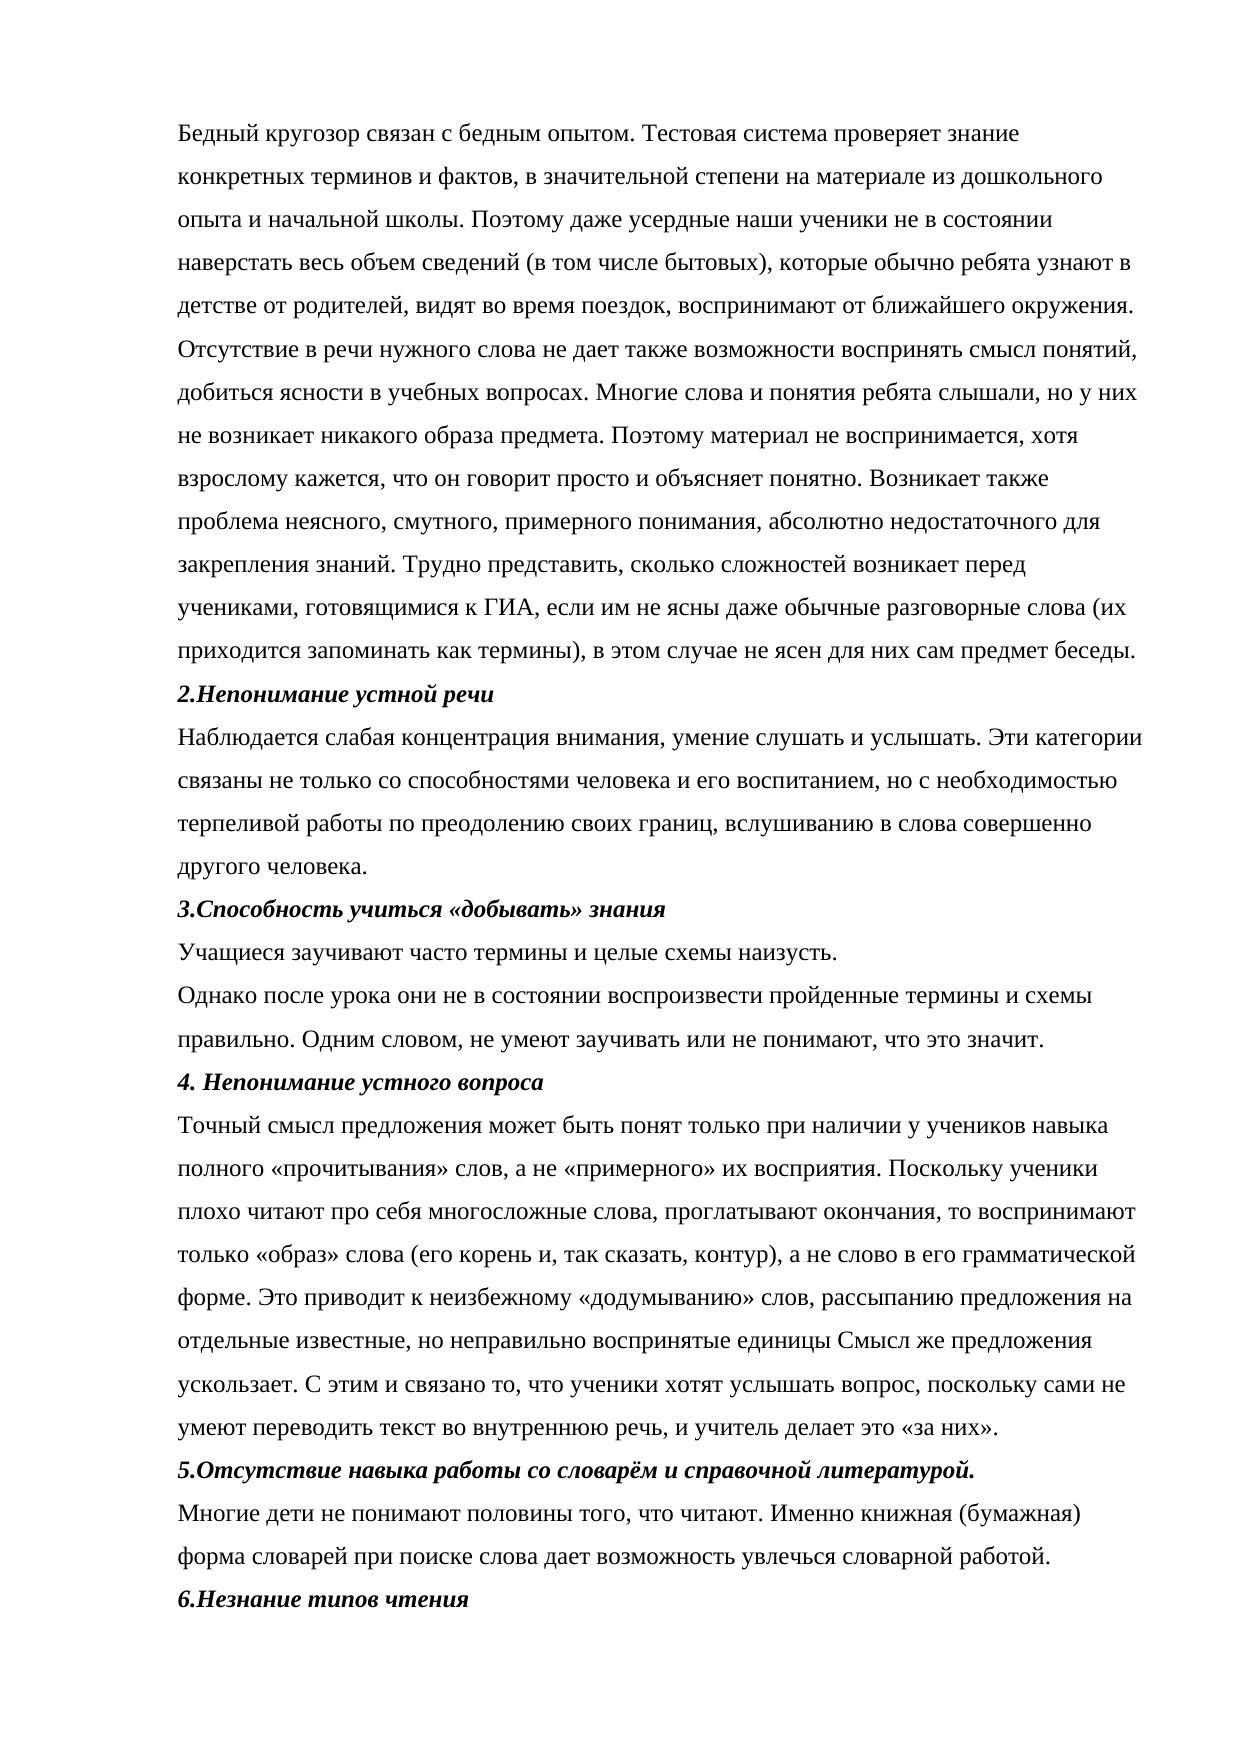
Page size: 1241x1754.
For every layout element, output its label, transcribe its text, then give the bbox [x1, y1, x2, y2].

text 2.Непонимание устной речи [177, 679, 1152, 707]
text 6.Незнание типов чтения [177, 1584, 1152, 1613]
text 3.Способность учиться «добывать» знания [177, 894, 1152, 923]
text Однако после урока они не в состоянии воспроизвести пройденные термины и схемы правильно. Одним словом, не умеют заучивать или не понимают, что это значит. [177, 981, 1152, 1052]
text Многие дети не понимают половины того, что читают. Именно книжная (бумажная) форма словарей при поиске слова дает возможность увлечься словарной работой. [177, 1498, 1152, 1570]
text Наблюдается слабая концентрация внимания, умение слушать и услышать. Эти категории связаны не только со способностями человека и его воспитанием, но с необходимостью терпеливой работы по преодолению своих границ, вслушиванию в слова совершенно другого человека. [177, 722, 1152, 880]
text Точный смысл предложения может быть понят только при наличии у учеников навыка полного «прочитывания» слов, а не «примерного» их восприятия. Поскольку ученики плохо читают про себя многосложные слова, проглатывают окончания, то воспринимают только «образ» слова (его корень и, так сказать, контур), а не слово в его грамматической форме. Это приводит к неизбежному «додумыванию» слов, рассыпанию предложения на отдельные известные, но неправильно воспринятые единицы Смысл же предложения ускользает. С этим и связано то, что ученики хотят услышать вопрос, поскольку сами не умеют переводить текст во внутреннюю речь, и учитель делает это «за них». [177, 1110, 1152, 1441]
text 4. Непонимание устного вопроса [177, 1067, 1152, 1096]
text 5.Отсутствие навыка работы со словарём и справочной литературой. [177, 1455, 1152, 1484]
text Бедный кругозор связан с бедным опытом. Тестовая система проверяет знание конкретных терминов и фактов, в значительной степени на материале из дошкольного опыта и начальной школы. Поэтому даже усердные наши ученики не в состоянии наверстать весь объем сведений (в том числе бытовых), которые обычно ребята узнают в детстве от родителей, видят во время поездок, воспринимают от ближайшего окружения. Отсутствие в речи нужного слова не дает также возможности воспринять смысл понятий, добиться ясности в учебных вопросах. Многие слова и понятия ребята слышали, но у них не возникает никакого образа предмета. Поэтому материал не воспринимается, хотя взрослому кажется, что он говорит просто и объясняет понятно. Возникает также проблема неясного, смутного, примерного понимания, абсолютно недостаточного для закрепления знаний. Трудно представить, сколько сложностей возникает перед учениками, готовящимися к ГИА, если им не ясны даже обычные разговорные слова (их приходится запоминать как термины), в этом случае не ясен для них сам предмет беседы. [177, 118, 1152, 664]
text Учащиеся заучивают часто термины и целые схемы наизусть. [177, 937, 1152, 966]
